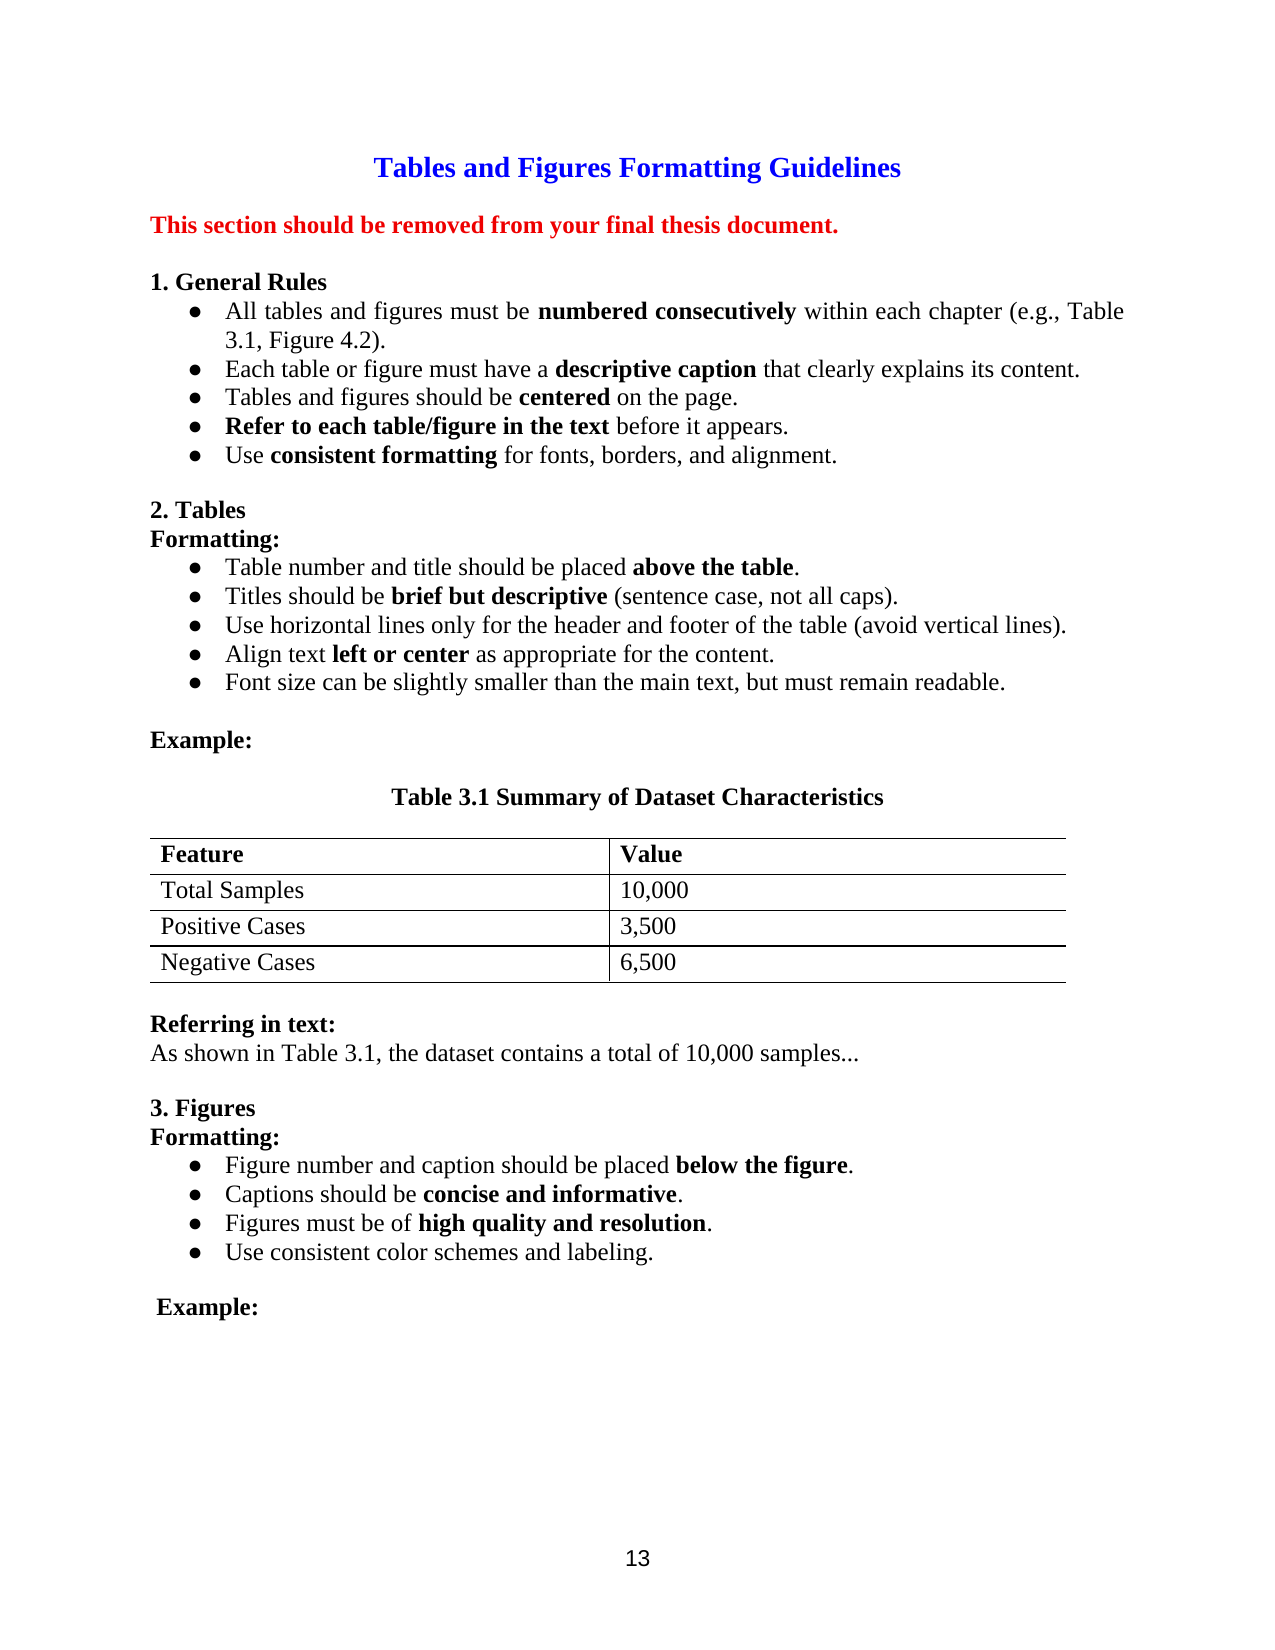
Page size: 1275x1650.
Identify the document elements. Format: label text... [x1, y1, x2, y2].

table_header Value [610, 839, 1066, 873]
text As shown in Table 3.1, the dataset contains a total of 10,000 samples... [150, 1038, 1125, 1067]
list Figures must be of high quality and resolution. [187, 1208, 1125, 1237]
list Titles should be brief but descriptive (sentence case, not all caps). [187, 581, 1125, 610]
table_cell 10,000 [610, 875, 1066, 909]
list Tables and figures should be centered on the page. [187, 382, 1125, 411]
text Referring in text: [150, 1009, 1125, 1038]
list Use horizontal lines only for the header and footer of the table (avoid vertical lines). [187, 610, 1125, 639]
list Captions should be concise and informative. [187, 1179, 1125, 1208]
list Refer to each table/figure in the text before it appears. [187, 411, 1125, 440]
text Example: [150, 1292, 1125, 1321]
text Formatting: [150, 1122, 1125, 1151]
list Each table or figure must have a descriptive caption that clearly explains its content. [187, 354, 1125, 382]
text Example: [150, 725, 1125, 754]
text This section should be removed from your final thesis document. [150, 210, 1125, 239]
text 1. General Rules [150, 267, 1125, 296]
list Align text left or center as appropriate for the content. [187, 639, 1125, 667]
text 3. Figures [150, 1093, 1125, 1122]
list Table number and title should be placed above the table. [187, 552, 1125, 581]
table_cell 3,500 [610, 911, 1066, 945]
table_cell Negative Cases [150, 947, 609, 981]
text Table 3.1 Summary of Dataset Characteristics [150, 782, 1125, 811]
list Use consistent color schemes and labeling. [187, 1237, 1125, 1266]
text 2. Tables [150, 495, 1125, 524]
text Tables and Figures Formatting Guidelines [150, 150, 1125, 183]
list Font size can be slightly smaller than the main text, but must remain readable. [187, 667, 1125, 696]
list All tables and figures must be numbered consecutively within each chapter (e.g., Table 3.1, Figure 4.2). [187, 296, 1125, 354]
table_cell 6,500 [610, 947, 1066, 981]
table_cell Total Samples [150, 875, 609, 909]
list Figure number and caption should be placed below the figure. [187, 1151, 1125, 1179]
table_header Feature [150, 839, 609, 873]
text Formatting: [150, 524, 1125, 552]
table_cell Positive Cases [150, 911, 609, 945]
list Use consistent formatting for fonts, borders, and alignment. [187, 440, 1125, 469]
